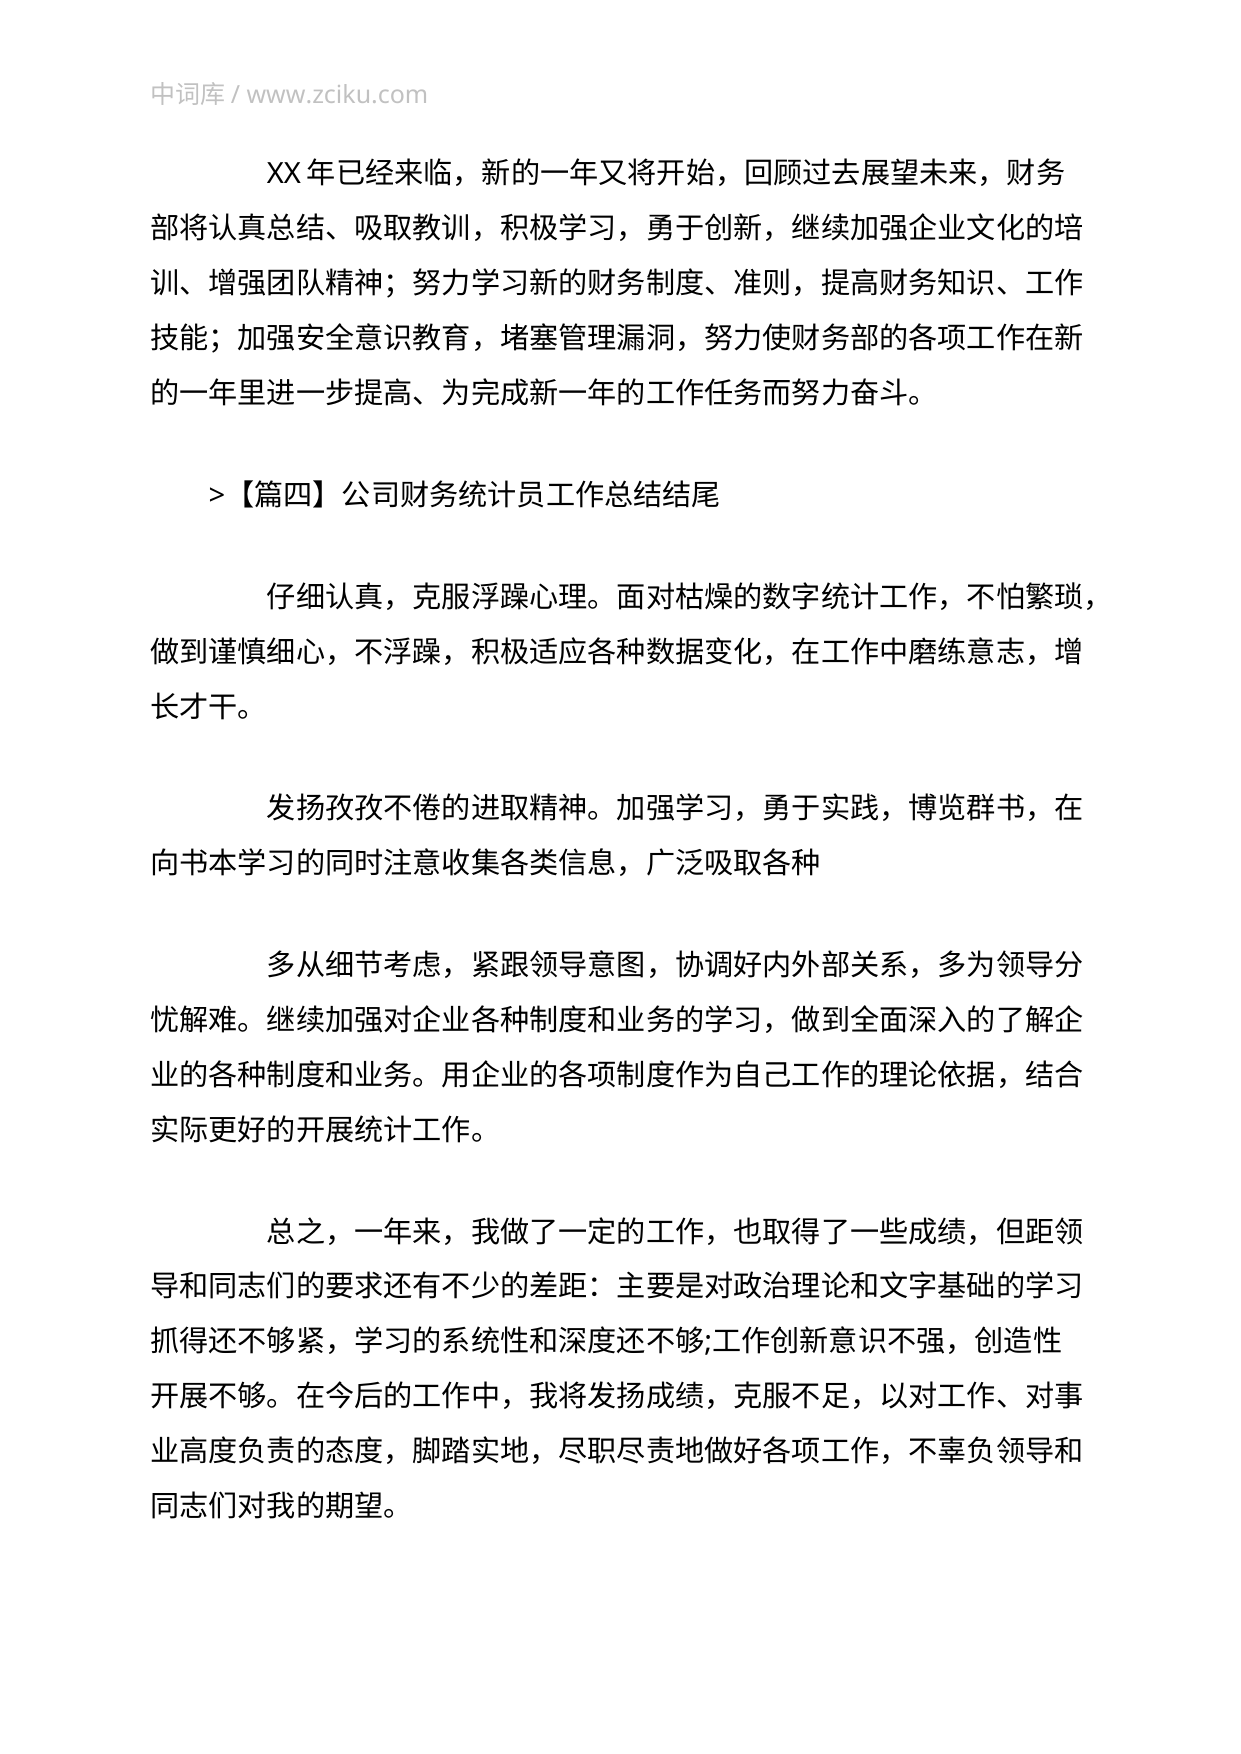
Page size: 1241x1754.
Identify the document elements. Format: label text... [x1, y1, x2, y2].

text 总之，一年来，我做了一定的工作，也取得了一些成绩，但距领导和同志们的要求还有不少的差距：主要是对政治理论和文字基础的学习抓得还不够紧，学习的系统性和深度还不够;工作创新意识不强，创造性开展不够。在今后的工作中，我将发扬成绩，克服不足，以对工作、对事业高度负责的态度，脚踏实地，尽职尽责地做好各项工作，不辜负领导和同志们对我的期望。 [150, 1208, 1090, 1525]
text 多从细节考虑，紧跟领导意图，协调好内外部关系，多为领导分忧解难。继续加强对企业各种制度和业务的学习，做到全面深入的了解企业的各种制度和业务。用企业的各项制度作为自己工作的理论依据，结合实际更好的开展统计工作。 [150, 942, 1090, 1149]
text 仔细认真，克服浮躁心理。面对枯燥的数字统计工作，不怕繁琐，做到谨慎细心，不浮躁，积极适应各种数据变化，在工作中磨练意志，增长才干。 [150, 573, 1090, 726]
text >【篇四】公司财务统计员工作总结结尾 [150, 471, 1090, 514]
text 发扬孜孜不倦的进取精神。加强学习，勇于实践，博览群书，在向书本学习的同时注意收集各类信息，广泛吸取各种 [150, 785, 1090, 882]
text XX年已经来临，新的一年又将开始，回顾过去展望未来，财务部将认真总结、吸取教训，积极学习，勇于创新，继续加强企业文化的培训、增强团队精神；努力学习新的财务制度、准则，提高财务知识、工作技能；加强安全意识教育，堵塞管理漏洞，努力使财务部的各项工作在新的一年里进一步提高、为完成新一年的工作任务而努力奋斗。 [150, 150, 1090, 412]
